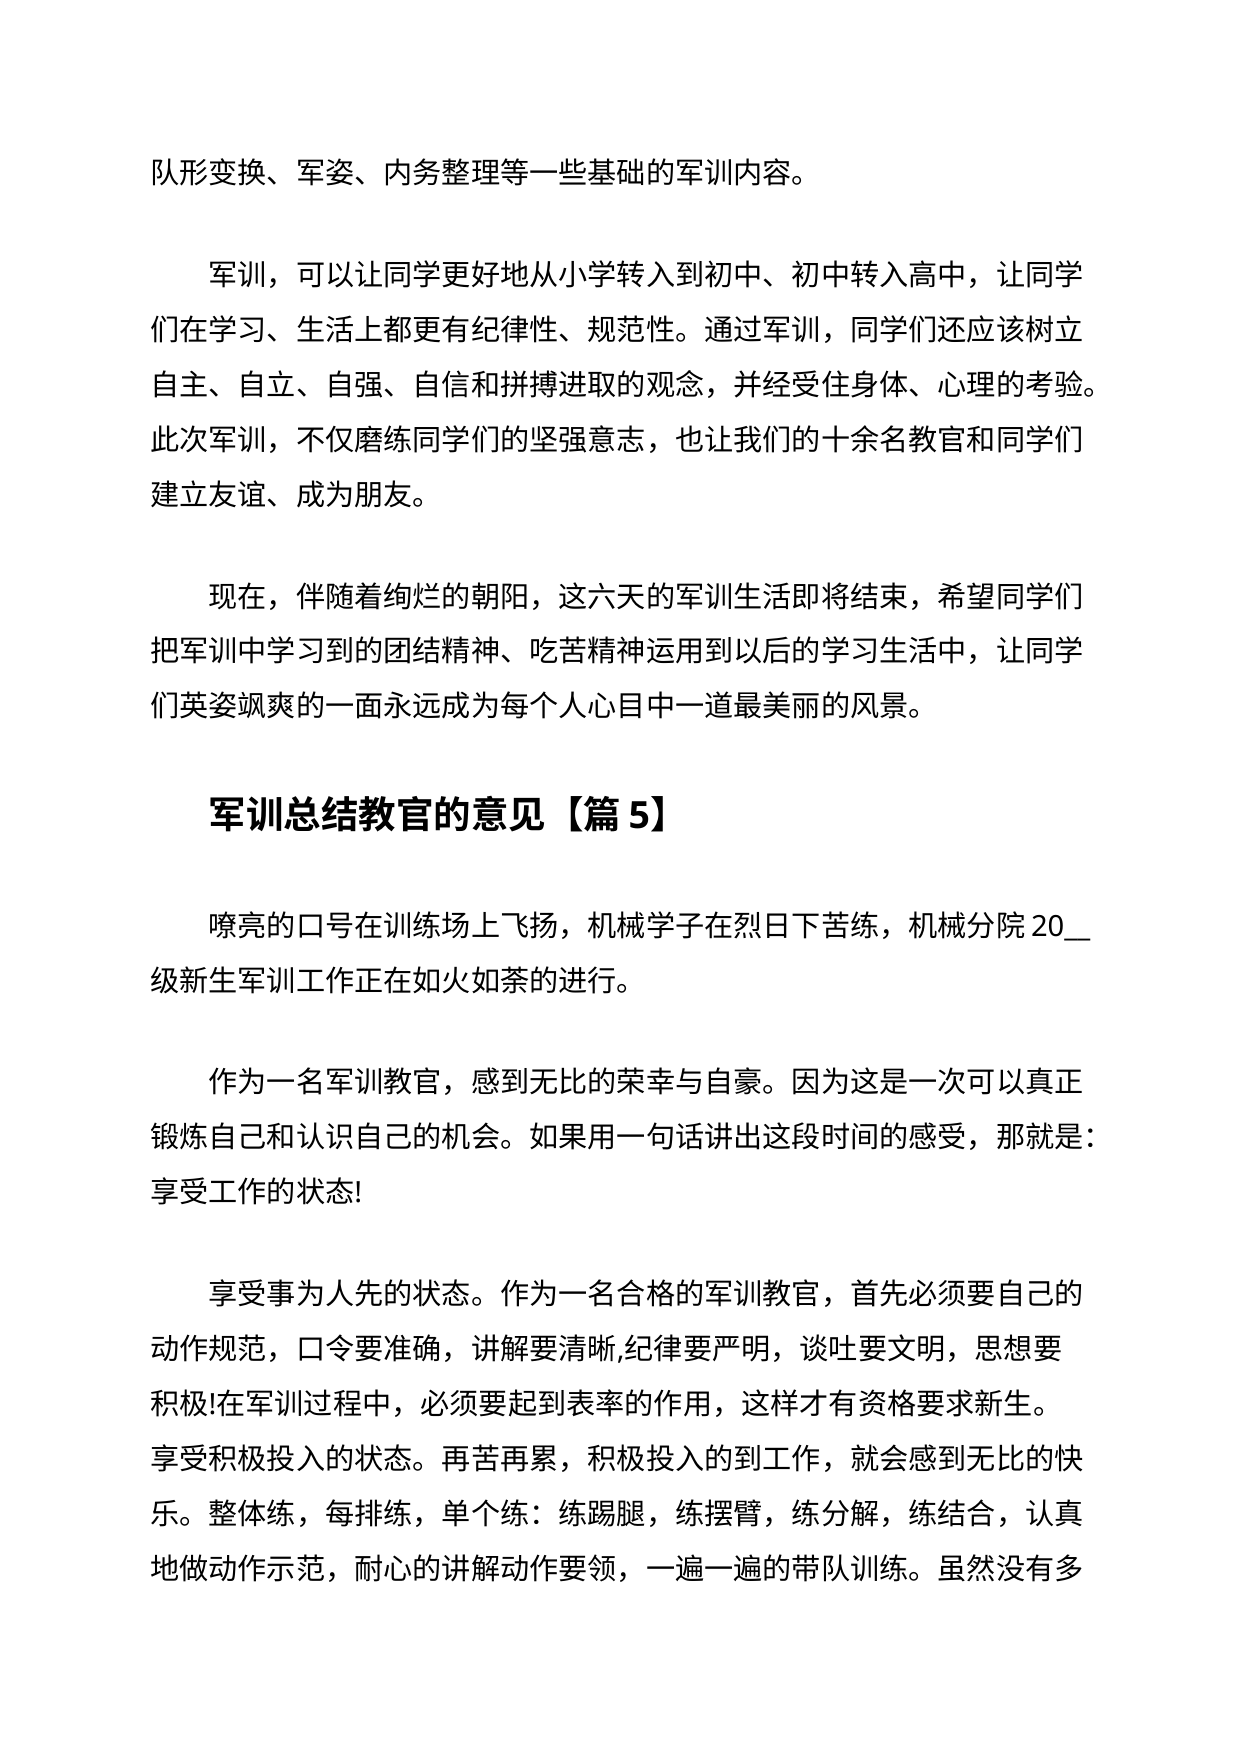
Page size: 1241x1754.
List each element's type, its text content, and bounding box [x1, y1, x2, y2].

text 作为一名军训教官，感到无比的荣幸与自豪。因为这是一次可以真正锻炼自己和认识自己的机会。如果用一句话讲出这段时间的感受，那就是：享受工作的状态! [150, 1059, 1090, 1211]
text 现在，伴随着绚烂的朝阳，这六天的军训生活即将结束，希望同学们把军训中学习到的团结精神、吃苦精神运用到以后的学习生活中，让同学们英姿飒爽的一面永远成为每个人心目中一道最美丽的风景。 [150, 573, 1090, 725]
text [150, 1271, 1090, 1588]
text 嘹亮的口号在训练场上飞扬，机械学子在烈日下苦练，机械分院20__级新生军训工作正在如火如荼的进行。 [150, 902, 1090, 999]
text 军训，可以让同学更好地从小学转入到初中、初中转入高中，让同学们在学习、生活上都更有纪律性、规范性。通过军训，同学们还应该树立自主、自立、自强、自信和拼搏进取的观念，并经受住身体、心理的考验。此次军训，不仅磨练同学们的坚强意志，也让我们的十余名教官和同学们建立友谊、成为朋友。 [150, 252, 1090, 514]
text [150, 150, 1090, 192]
text 军训总结教官的意见【篇5】 [150, 785, 1090, 839]
